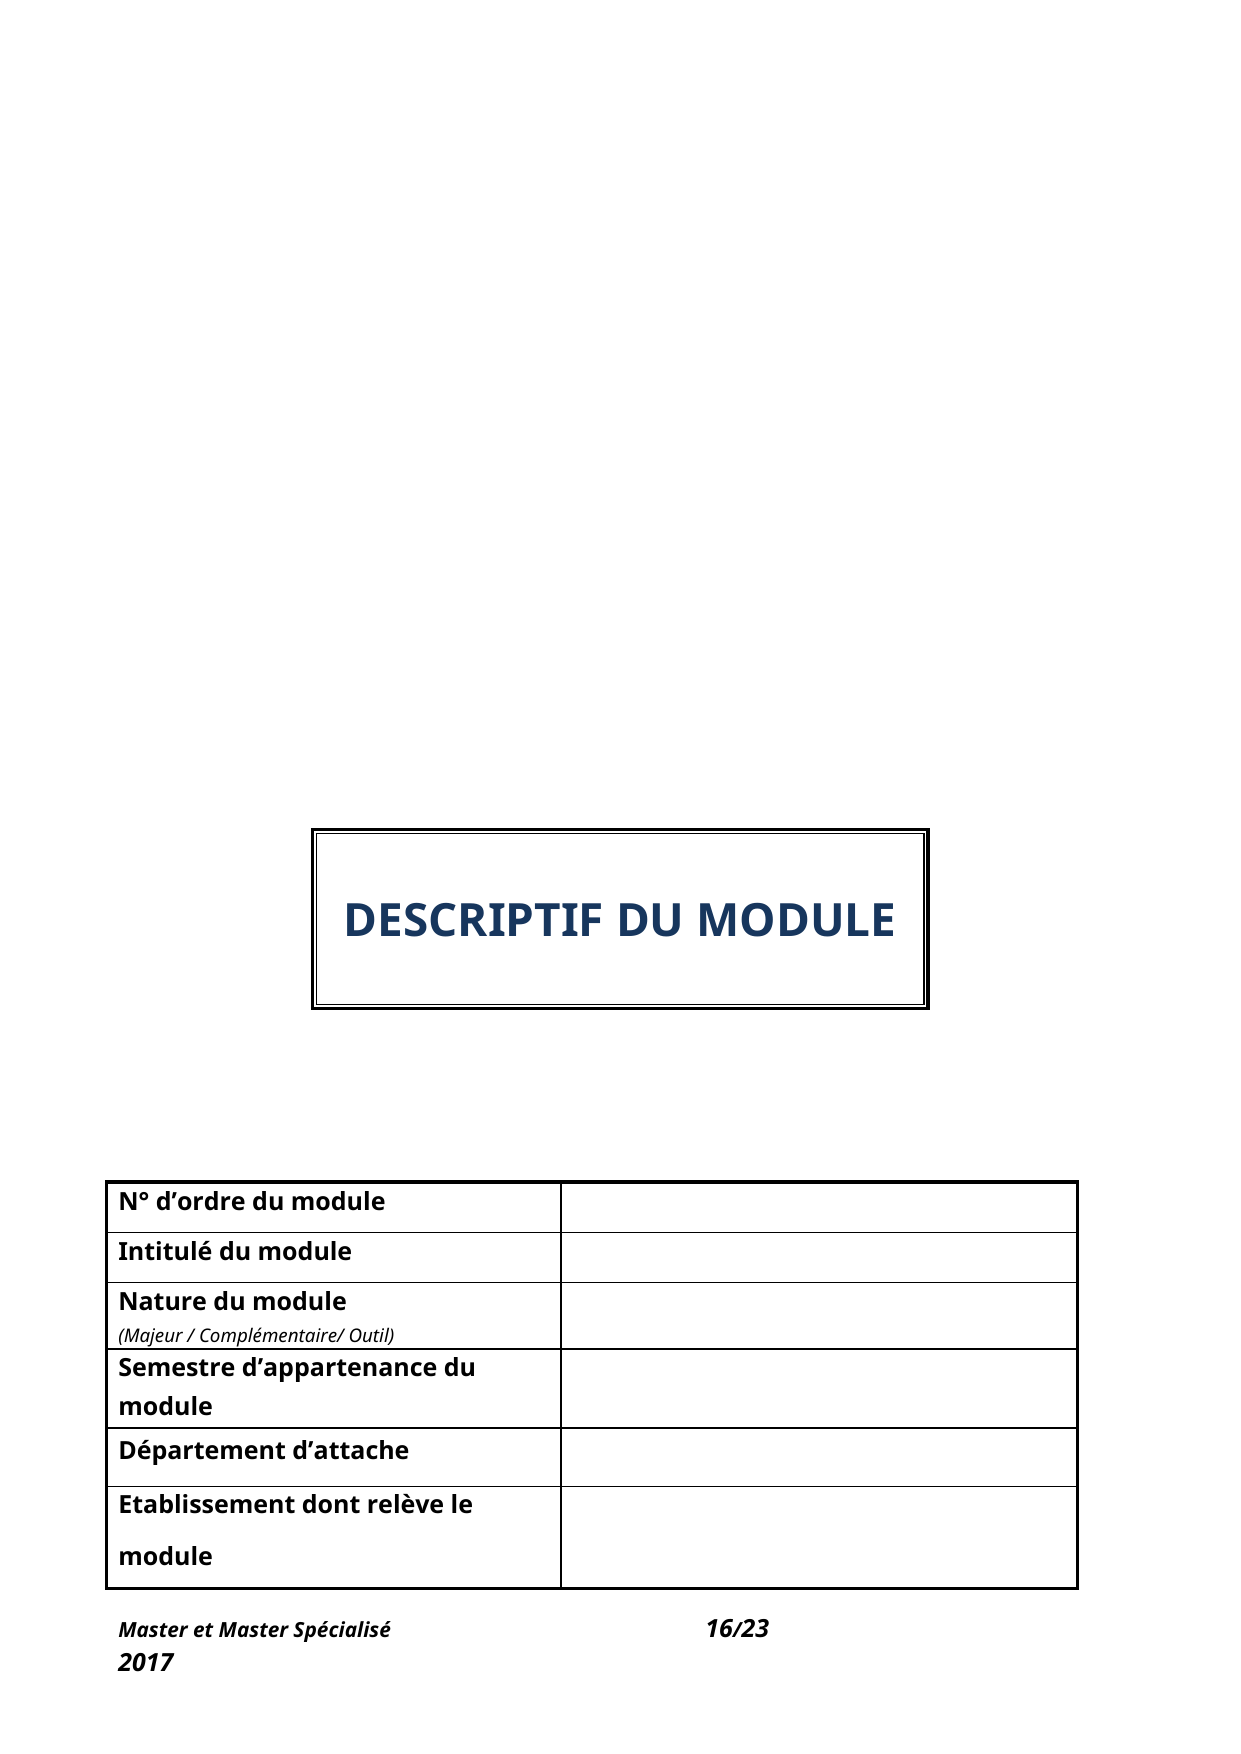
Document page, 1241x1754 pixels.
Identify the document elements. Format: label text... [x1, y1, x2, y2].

table_cell [562, 1283, 1076, 1348]
table_cell [562, 1350, 1076, 1427]
table_header N° d’ordre du module [108, 1184, 560, 1232]
table_cell [562, 1487, 1076, 1587]
table_header DESCRIPTIF DU MODULE [317, 834, 923, 1003]
table_cell [562, 1429, 1076, 1486]
table_cell Etablissement dont relève le module [108, 1487, 560, 1587]
table_cell Semestre d’appartenance du module [108, 1350, 560, 1427]
table_cell Intitulé du module [108, 1233, 560, 1282]
table_cell [562, 1233, 1076, 1282]
table_cell Département d’attache [108, 1429, 560, 1486]
table_header [562, 1184, 1076, 1232]
table_cell Nature du module (Majeur / Complémentaire/ Outil) [108, 1283, 560, 1348]
